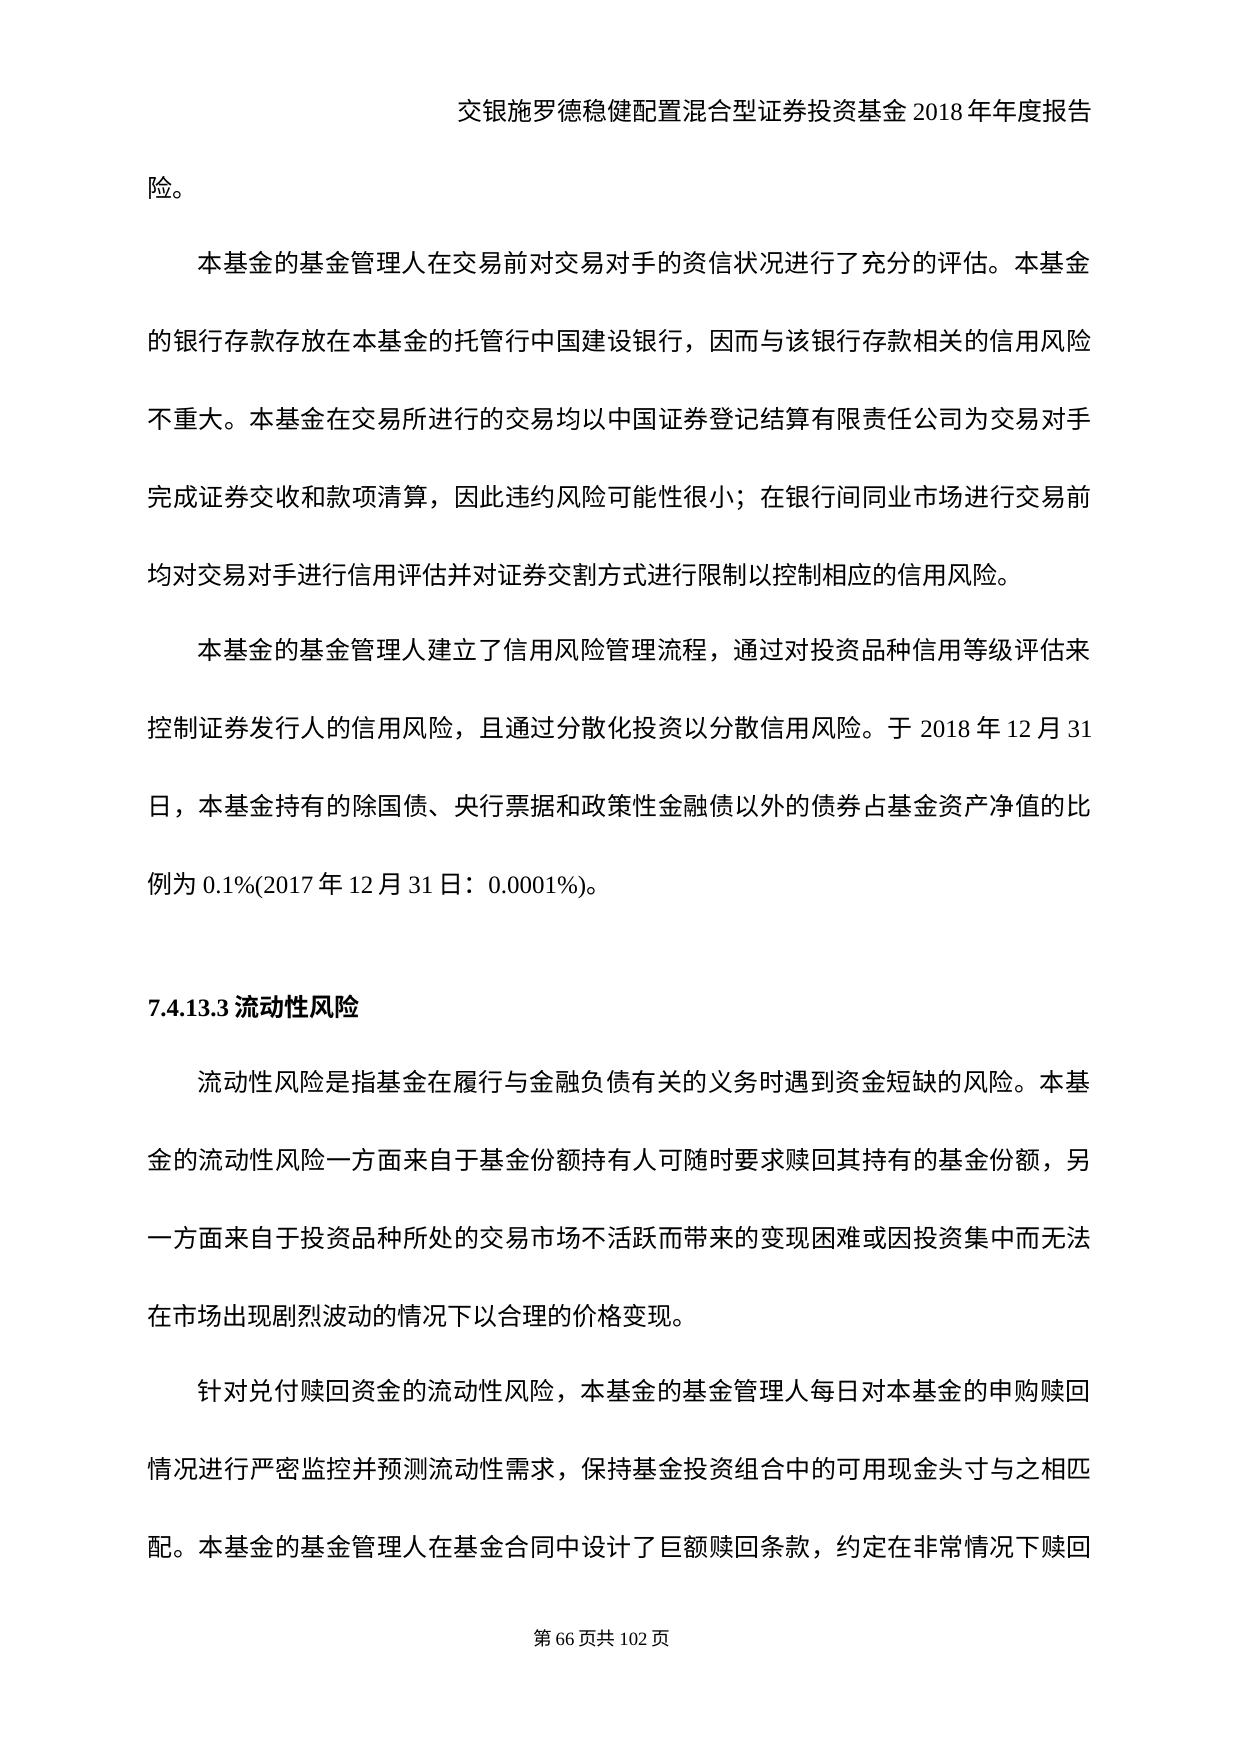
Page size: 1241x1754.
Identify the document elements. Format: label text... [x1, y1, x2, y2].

text 流动性风险是指基金在履行与金融负债有关的义务时遇到资金短缺的风险。本基金的流动性风险一方面来自于基金份额持有人可随时要求赎回其持有的基金份额，另一方面来自于投资品种所处的交易市场不活跃而带来的变现困难或因投资集中而无法在市场出现剧烈波动的情况下以合理的价格变现。 [148, 1048, 1092, 1347]
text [148, 1357, 1092, 1578]
text 本基金的基金管理人建立了信用风险管理流程，通过对投资品种信用等级评估来控制证券发行人的信用风险，且通过分散化投资以分散信用风险。于2018年12月31日，本基金持有的除国债、央行票据和政策性金融债以外的债券占基金资产净值的比例为0.1%(2017年12月31日：0.0001%)。 [148, 616, 1092, 915]
text 本基金的基金管理人在交易前对交易对手的资信状况进行了充分的评估。本基金的银行存款存放在本基金的托管行中国建设银行，因而与该银行存款相关的信用风险不重大。本基金在交易所进行的交易均以中国证券登记结算有限责任公司为交易对手完成证券交收和款项清算，因此违约风险可能性很小；在银行间同业市场进行交易前均对交易对手进行信用评估并对证券交割方式进行限制以控制相应的信用风险。 [148, 229, 1092, 606]
text 7.4.13.3流动性风险 [148, 973, 1092, 1038]
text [148, 154, 1092, 219]
